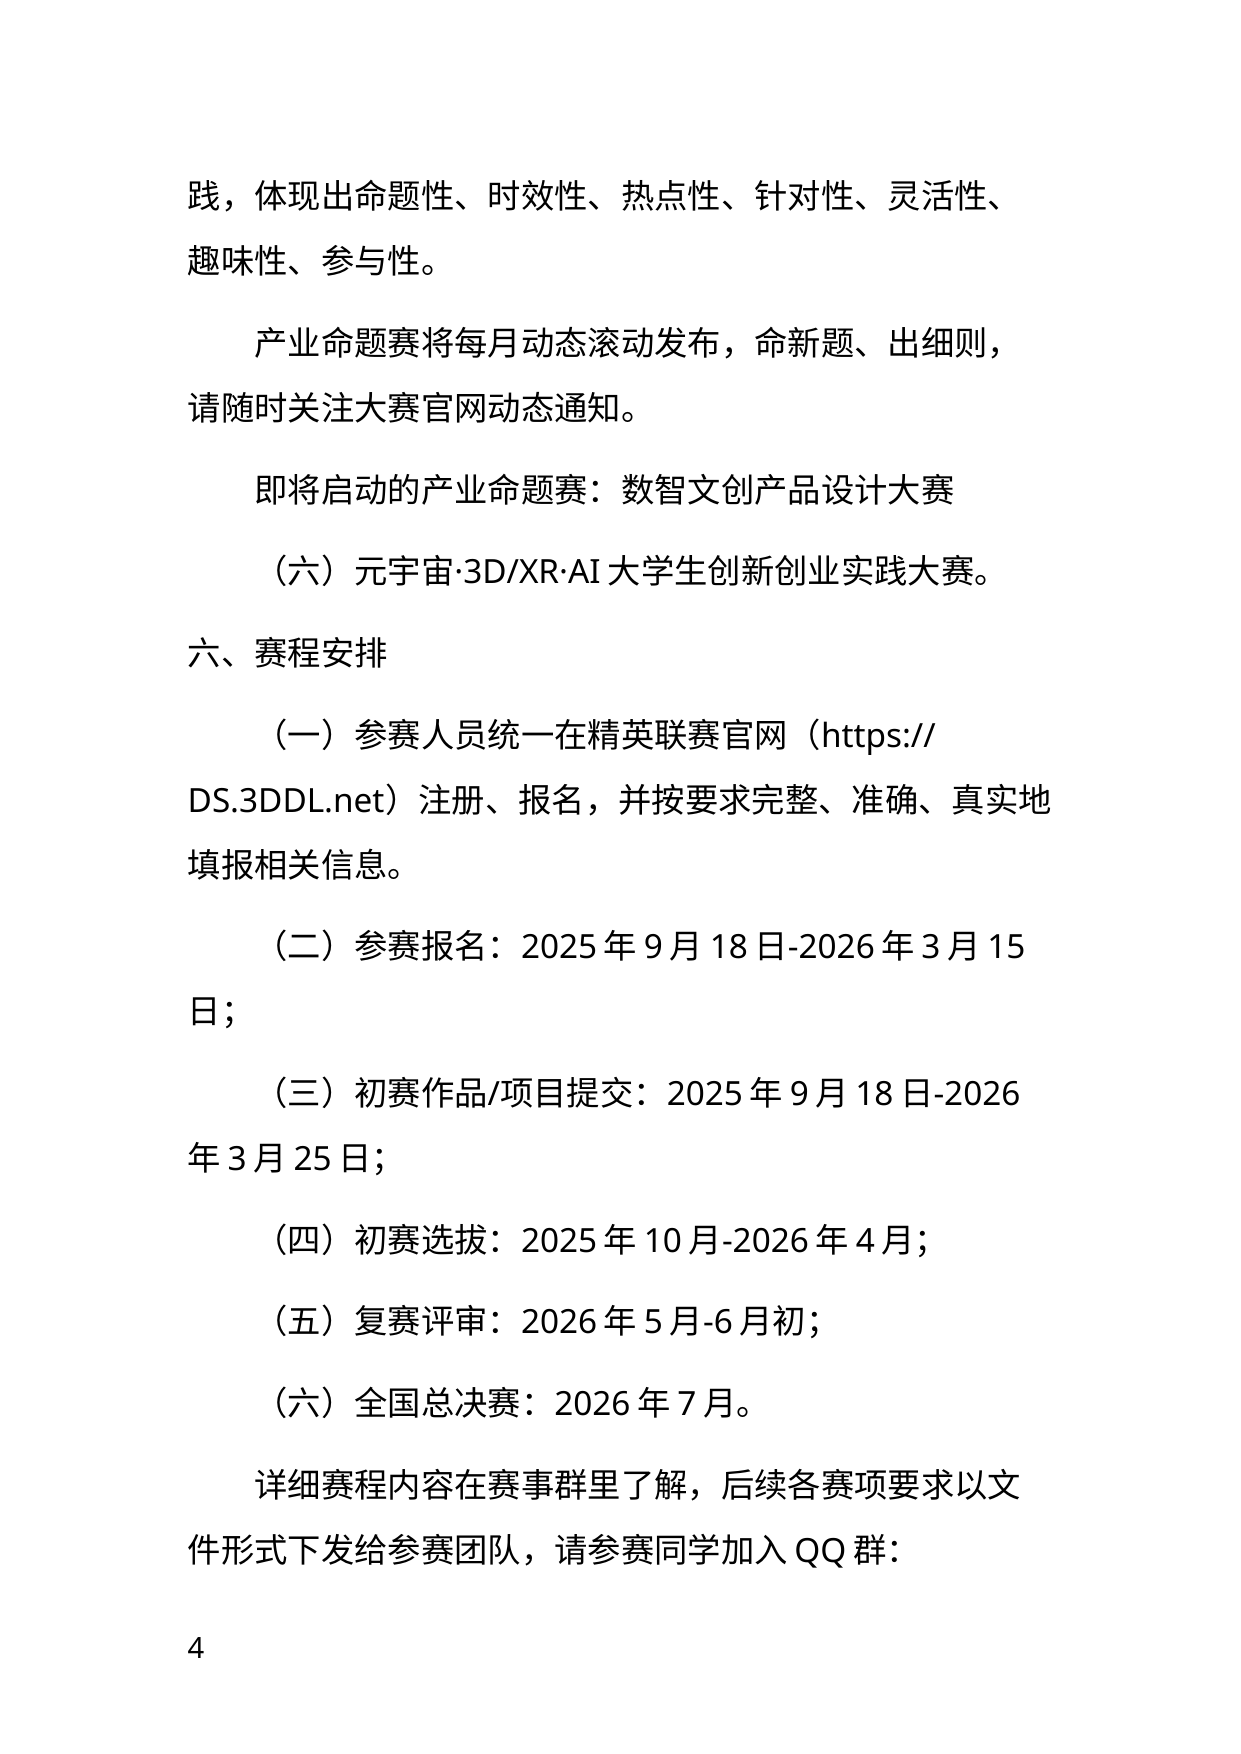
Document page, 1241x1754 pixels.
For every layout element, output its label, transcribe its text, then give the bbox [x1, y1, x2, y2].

text （五）复赛评审：2026年5月-6月初； [187, 1287, 1053, 1352]
text （二）参赛报名：2025年9月18日-2026年3月15日； [187, 912, 1053, 1042]
text （三）初赛作品/项目提交：2025年9月18日-2026年3月25日； [187, 1059, 1053, 1189]
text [187, 162, 1053, 292]
text 产业命题赛将每月动态滚动发布，命新题、出细则，请随时关注大赛官网动态通知。 [187, 309, 1053, 439]
text （四）初赛选拔：2025年10月-2026年4月； [187, 1205, 1053, 1270]
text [187, 1450, 1053, 1580]
text （一）参赛人员统一在精英联赛官网（https://DS.3DDL.net）注册、报名，并按要求完整、准确、真实地填报相关信息。 [187, 700, 1053, 895]
text （六）元宇宙·3D/XR·AI大学生创新创业实践大赛。 [187, 537, 1053, 602]
text 六、赛程安排 [187, 619, 1053, 684]
text 即将启动的产业命题赛：数智文创产品设计大赛 [187, 455, 1053, 520]
text （六）全国总决赛：2026年7月。 [187, 1369, 1053, 1434]
